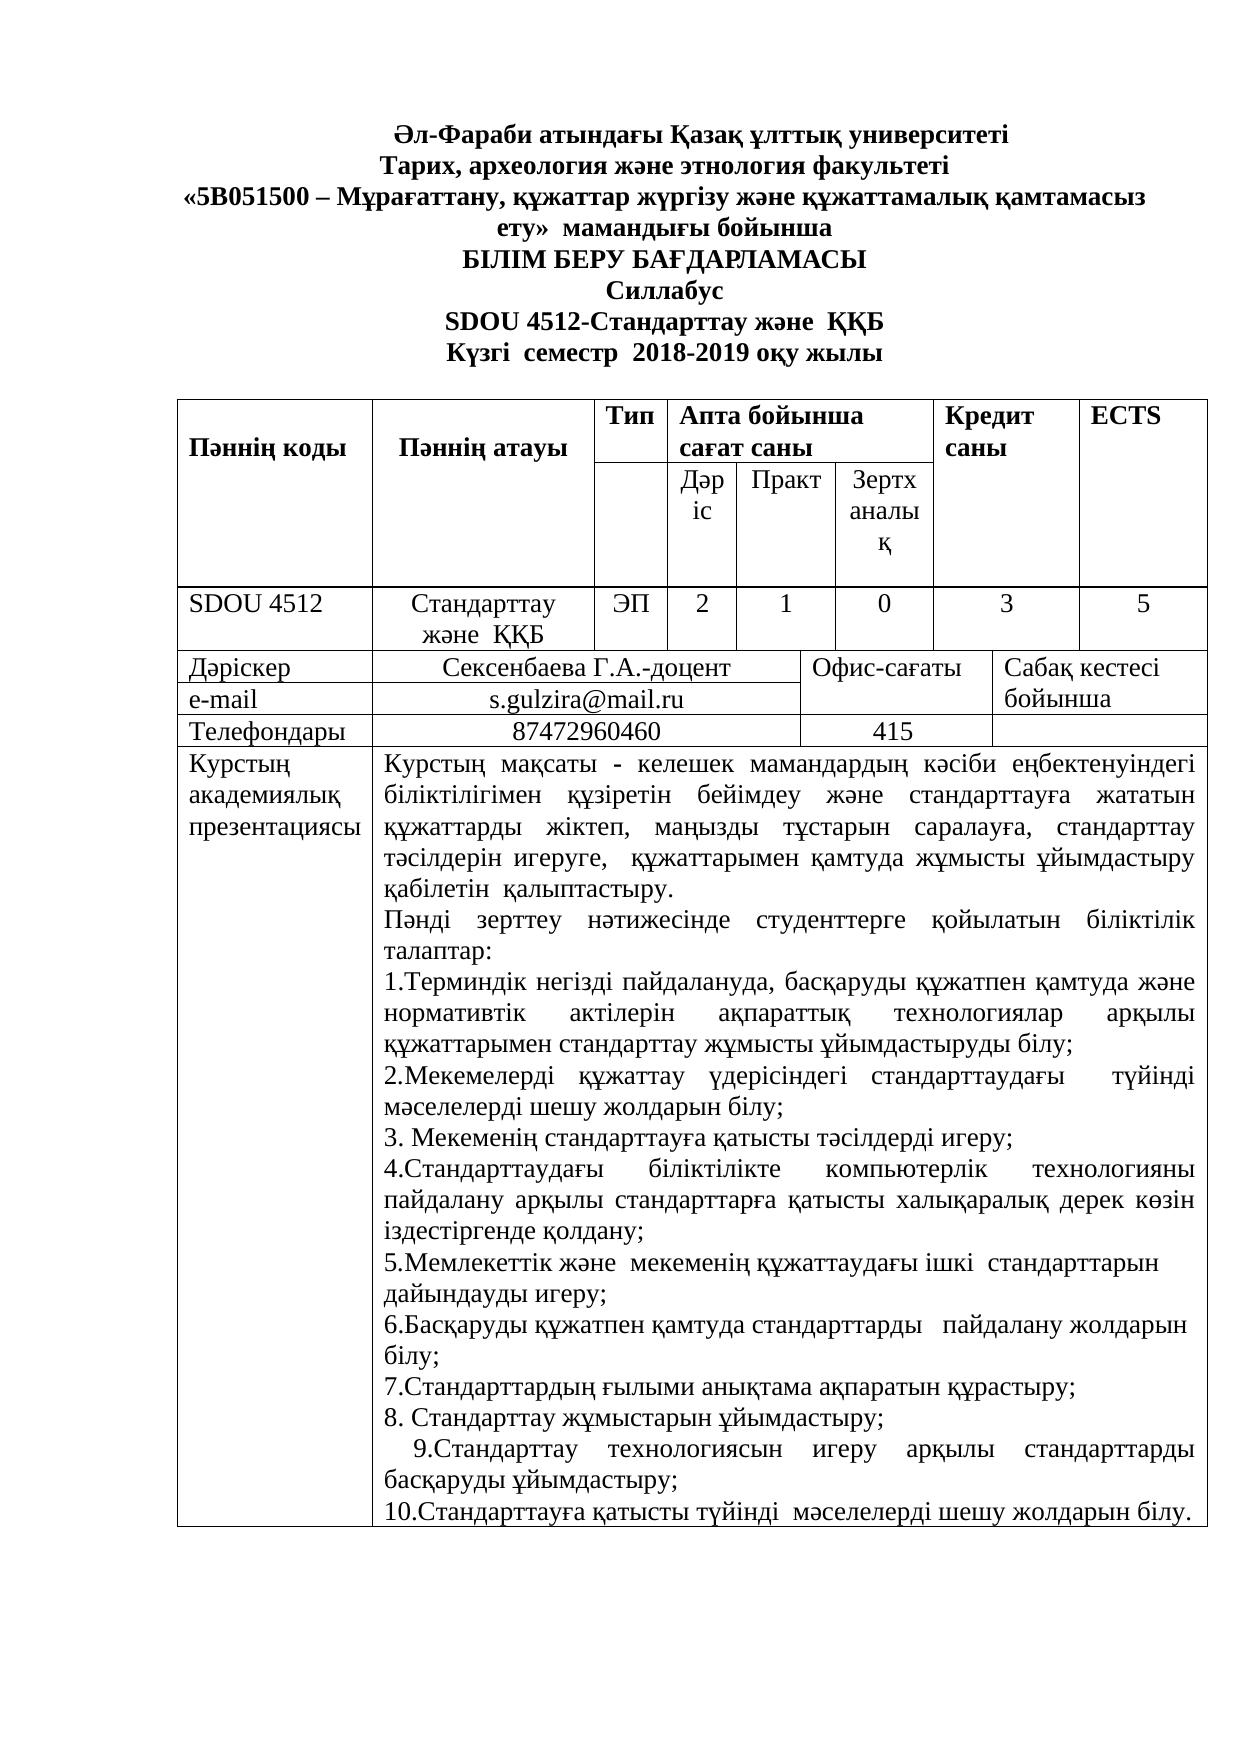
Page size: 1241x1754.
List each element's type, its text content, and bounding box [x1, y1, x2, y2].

table_cell Дәріс [668, 463, 736, 586]
table_cell 0 [836, 588, 933, 650]
table_header Апта бойынша сағат саны [668, 400, 933, 462]
text SDOU 4512-Стандарттау және ҚҚБ [177, 305, 1152, 336]
table_cell [993, 715, 1207, 746]
table_cell Сексенбаева Г.А.-доцент [373, 651, 800, 682]
table_cell ЭП [595, 588, 667, 650]
text «5В051500 – Мұрағаттану, құжаттар жүргізу және құжаттамалық қамтамасыз ету» мамандығы бойынша [177, 180, 1152, 243]
text Силлабус [177, 274, 1152, 305]
text Тарих, археология және этнология факультеті [177, 149, 1152, 180]
text БІЛІМ БЕРУ БАҒДАРЛАМАСЫ [177, 243, 1152, 274]
table_header Пәннің коды [178, 400, 372, 586]
table_cell [595, 463, 667, 586]
table_cell Зертханалық [836, 463, 933, 586]
table_cell Дәріскер [178, 651, 372, 682]
table_cell 415 [801, 715, 992, 746]
table_header Кредит саны [934, 400, 1079, 586]
text Күзгі семестр 2018-2019 оқу жылы [177, 336, 1152, 367]
table_header ECTS [1080, 400, 1207, 586]
table_cell SDOU 4512 [178, 588, 372, 650]
table_header Тип [595, 400, 667, 462]
table_cell 5 [1080, 588, 1207, 650]
table_cell Сабақ кестесі бойынша [993, 651, 1207, 714]
table_cell Курстың мақсаты - келешек мамандардың кәсіби еңбектенуіндегі біліктілігімен құзіретін бейімдеу және стандарттауға жататын құжаттарды жіктеп, маңызды тұстарын саралауға, стандарттау тәсілдерін игеруге, құжаттарымен қамтуда жұмысты ұйымдастыру қабілетін қалыптастыру. Пәнді зерттеу нәтижесінде студенттерге қойылатын біліктілік талаптар: 1.Терминдік негізді пайдалануда, басқаруды құжатпен қамтуда және нормативтік актілерін ақпараттық технологиялар арқылы құжаттарымен стандарттау жұмысты ұйымдастыруды білу; 2.Мекемелерді құжаттау үдерісіндегі стандарттаудағы түйінді мәселелерді шешу жолдарын білу; 3. Мекеменің стандарттауға қатысты тәсілдерді игеру; 4.Стандарттаудағы біліктілікте компьютерлік технологияны пайдалану арқылы стандарттарға қатысты халықаралық дерек көзін іздестіргенде қолдану; 5.Мемлекеттік және мекеменің құжаттаудағы ішкі стандарттарын дайындауды игеру; 6.Басқаруды құжатпен қамтуда стандарттарды пайдалану жолдарын білу; 7.Стандарттардың ғылыми анықтама ақпаратын құрастыру; 8. Стандарттау жұмыстарын ұйымдастыру; 9.Стандарттау технологиясын игеру арқылы стандарттарды басқаруды ұйымдастыру; 10.Стандарттауға қатысты түйінді мәселелерді шешу жолдарын білу. [373, 747, 1207, 1526]
table_cell Практ [737, 463, 835, 586]
table_cell 3 [934, 588, 1079, 650]
table_cell 2 [668, 588, 736, 650]
table_cell 87472960460 [373, 715, 800, 746]
table_cell Курстың академиялық презентациясы [178, 747, 372, 1526]
table_cell 1 [737, 588, 835, 650]
table_cell Телефондары [178, 715, 372, 746]
table_header Пәннің атауы [373, 400, 594, 586]
table_cell Стандарттау және ҚҚБ [373, 588, 594, 650]
table_cell s.gulzira@mail.ru [373, 683, 800, 714]
table_cell Офис-сағаты [801, 651, 992, 714]
table_cell e-mail [178, 683, 372, 714]
text Әл-Фараби атындағы Қазақ ұлттық университеті [177, 118, 1152, 149]
